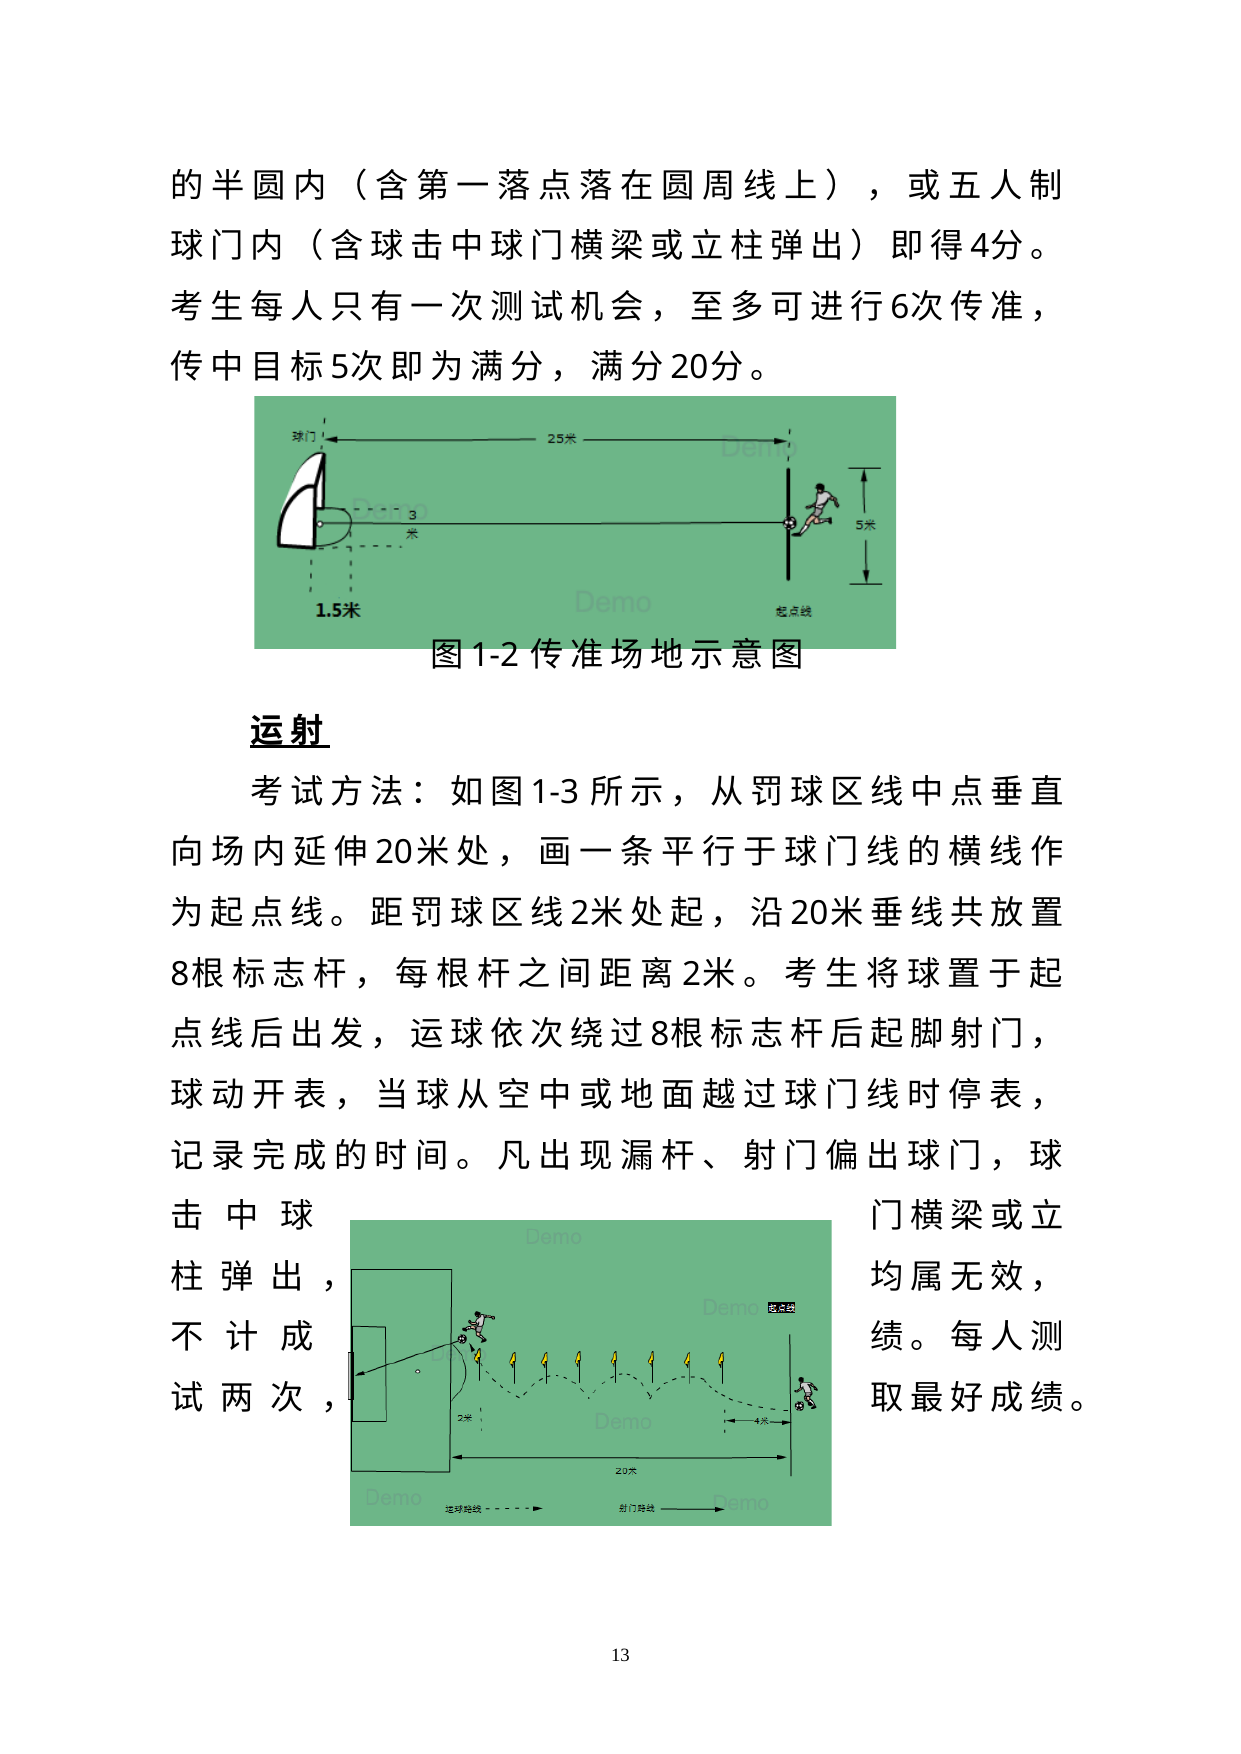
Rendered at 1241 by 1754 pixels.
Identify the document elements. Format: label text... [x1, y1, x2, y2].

text 运射 [170, 698, 1070, 758]
text 考试方法：如图1-3所示，从罚球区线中点垂直向场内延伸20米处，画一条平行于球门线的横线作为起点线。距罚球区线2米处起，沿20米垂线共放置8根标志杆，每根杆之间距离2米。考生将球置于起点线后出发，运球依次绕过8根标志杆后起脚射门，球动开表，当球从空中或地面越过球门线时停表，记录完成的时间。凡出现漏杆、射门偏出球门，球击中球门横梁或立柱弹出，均属无效，不计成绩。每人测试两次，取最好成绩。 [170, 758, 1070, 1425]
text 图1-2 传准场地示意图 [170, 622, 1070, 683]
picture [339, 1220, 832, 1526]
picture [254, 396, 897, 622]
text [170, 152, 1070, 395]
